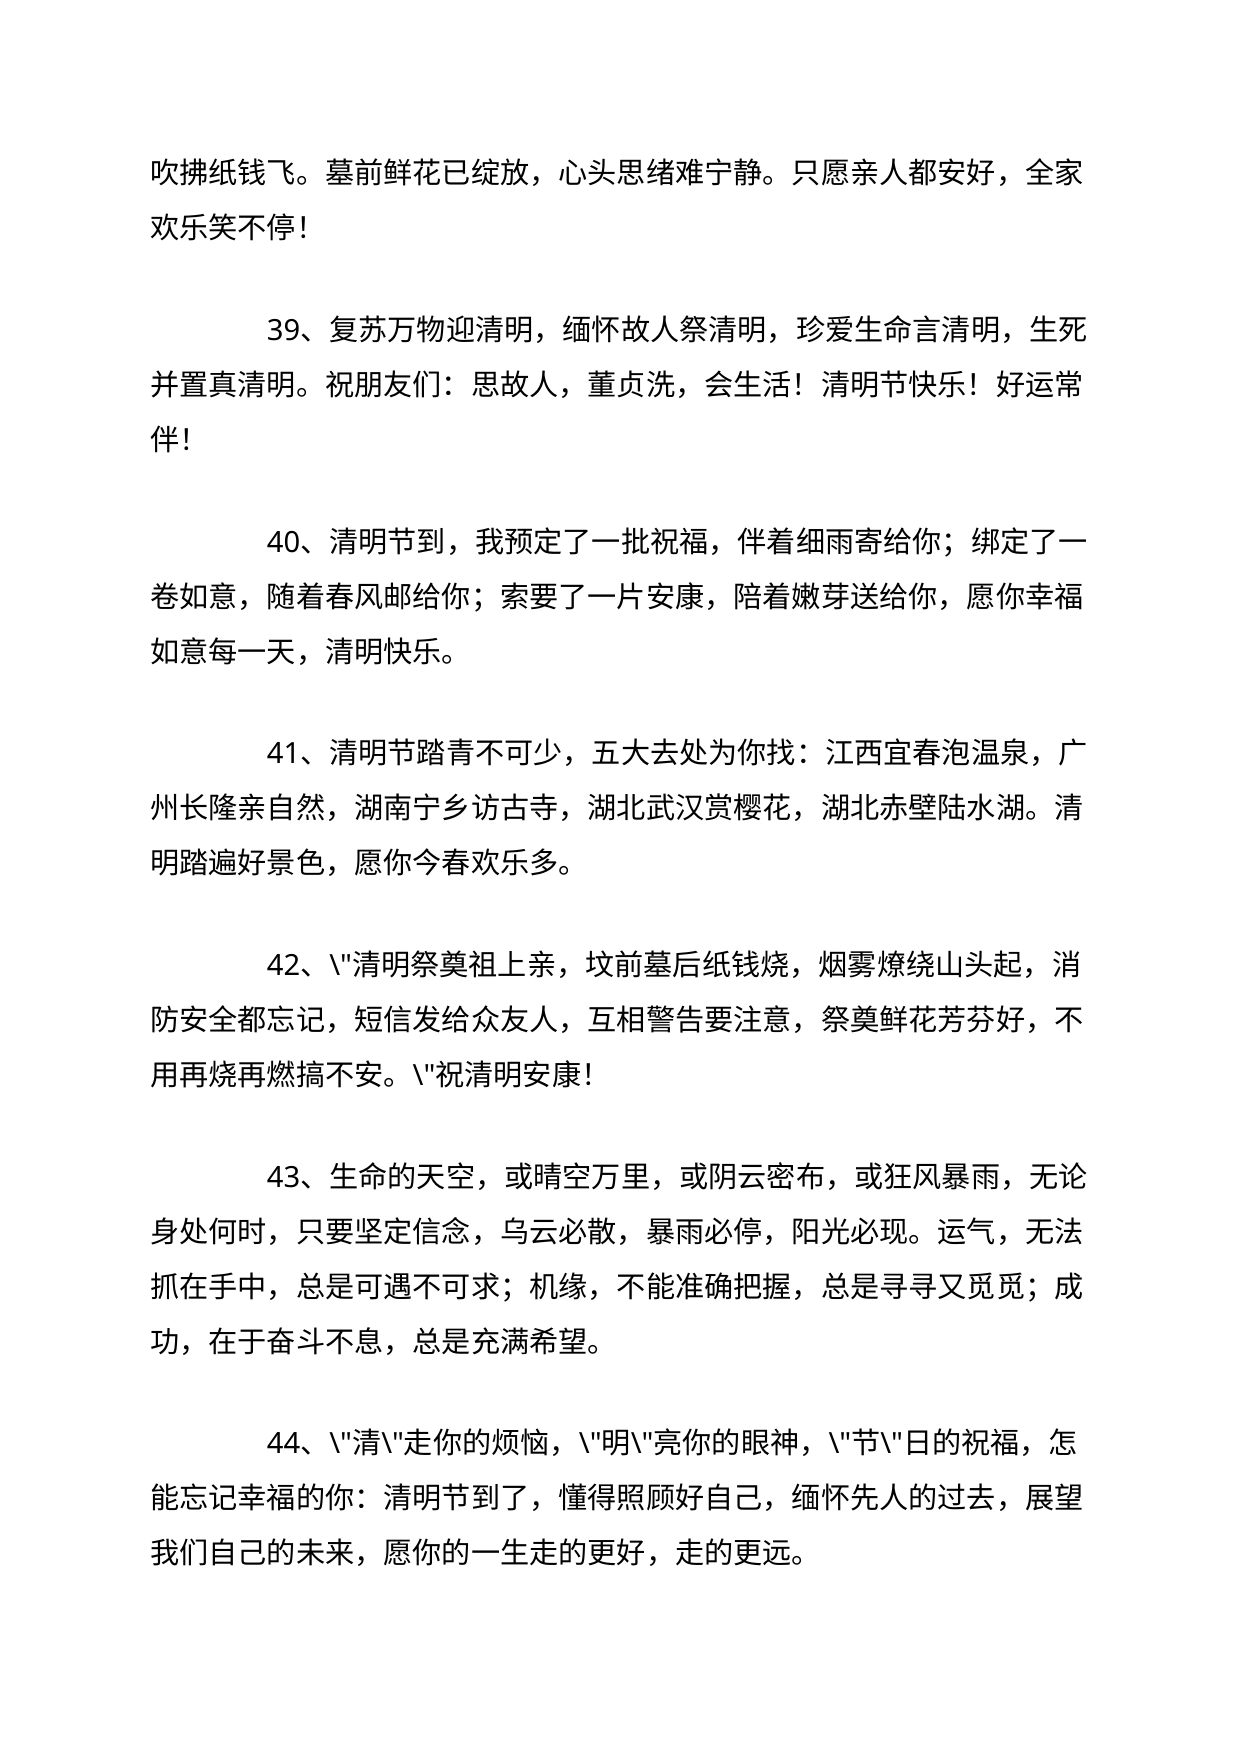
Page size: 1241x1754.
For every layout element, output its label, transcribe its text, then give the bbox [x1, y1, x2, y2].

text 44、\"清\"走你的烦恼，\"明\"亮你的眼神，\"节\"日的祝福，怎能忘记幸福的你：清明节到了，懂得照顾好自己，缅怀先人的过去，展望我们自己的未来，愿你的一生走的更好，走的更远。 [150, 1420, 1090, 1572]
text 43、生命的天空，或晴空万里，或阴云密布，或狂风暴雨，无论身处何时，只要坚定信念，乌云必散，暴雨必停，阳光必现。运气，无法抓在手中，总是可遇不可求；机缘，不能准确把握，总是寻寻又觅觅；成功，在于奋斗不息，总是充满希望。 [150, 1153, 1090, 1361]
text 39、复苏万物迎清明，缅怀故人祭清明，珍爱生命言清明，生死并置真清明。祝朋友们：思故人，董贞洗，会生活！清明节快乐！好运常伴！ [150, 307, 1090, 459]
text 41、清明节踏青不可少，五大去处为你找：江西宜春泡温泉，广州长隆亲自然，湖南宁乡访古寺，湖北武汉赏樱花，湖北赤壁陆水湖。清明踏遍好景色，愿你今春欢乐多。 [150, 730, 1090, 882]
text 40、清明节到，我预定了一批祝福，伴着细雨寄给你；绑定了一卷如意，随着春风邮给你；索要了一片安康，陪着嫩芽送给你，愿你幸福如意每一天，清明快乐。 [150, 518, 1090, 671]
text 42、\"清明祭奠祖上亲，坟前墓后纸钱烧，烟雾燎绕山头起，消防安全都忘记，短信发给众友人，互相警告要注意，祭奠鲜花芳芬好，不用再烧再燃搞不安。\"祝清明安康！ [150, 942, 1090, 1094]
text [150, 150, 1090, 247]
